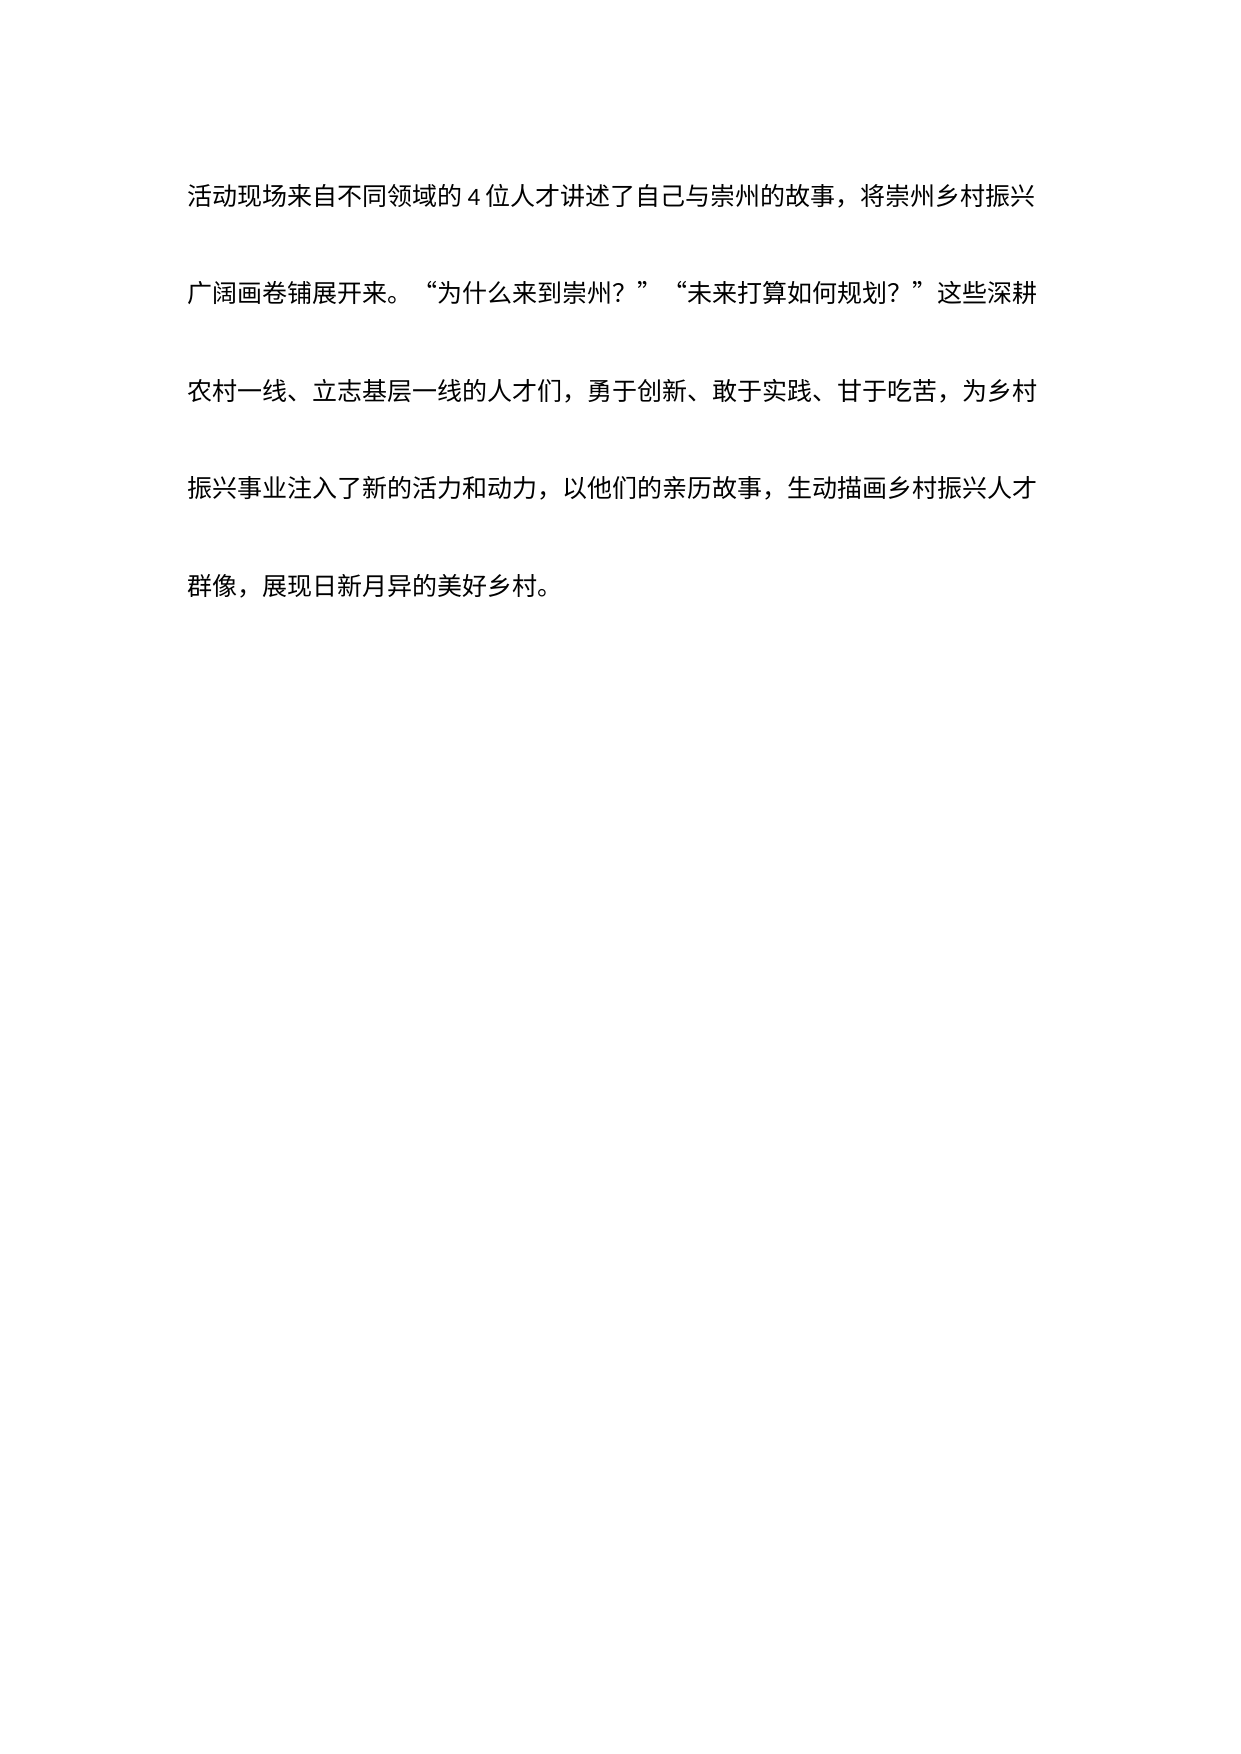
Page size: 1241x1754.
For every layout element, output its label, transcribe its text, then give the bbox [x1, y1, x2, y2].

text 活动现场来自不同领域的4位人才讲述了自己与崇州的故事，将崇州乡村振兴广阔画卷铺展开来。“为什么来到崇州？”“未来打算如何规划？”这些深耕农村一线、立志基层一线的人才们，勇于创新、敢于实践、甘于吃苦，为乡村振兴事业注入了新的活力和动力，以他们的亲历故事，生动描画乡村振兴人才群像，展现日新月异的美好乡村。 [187, 162, 1053, 617]
